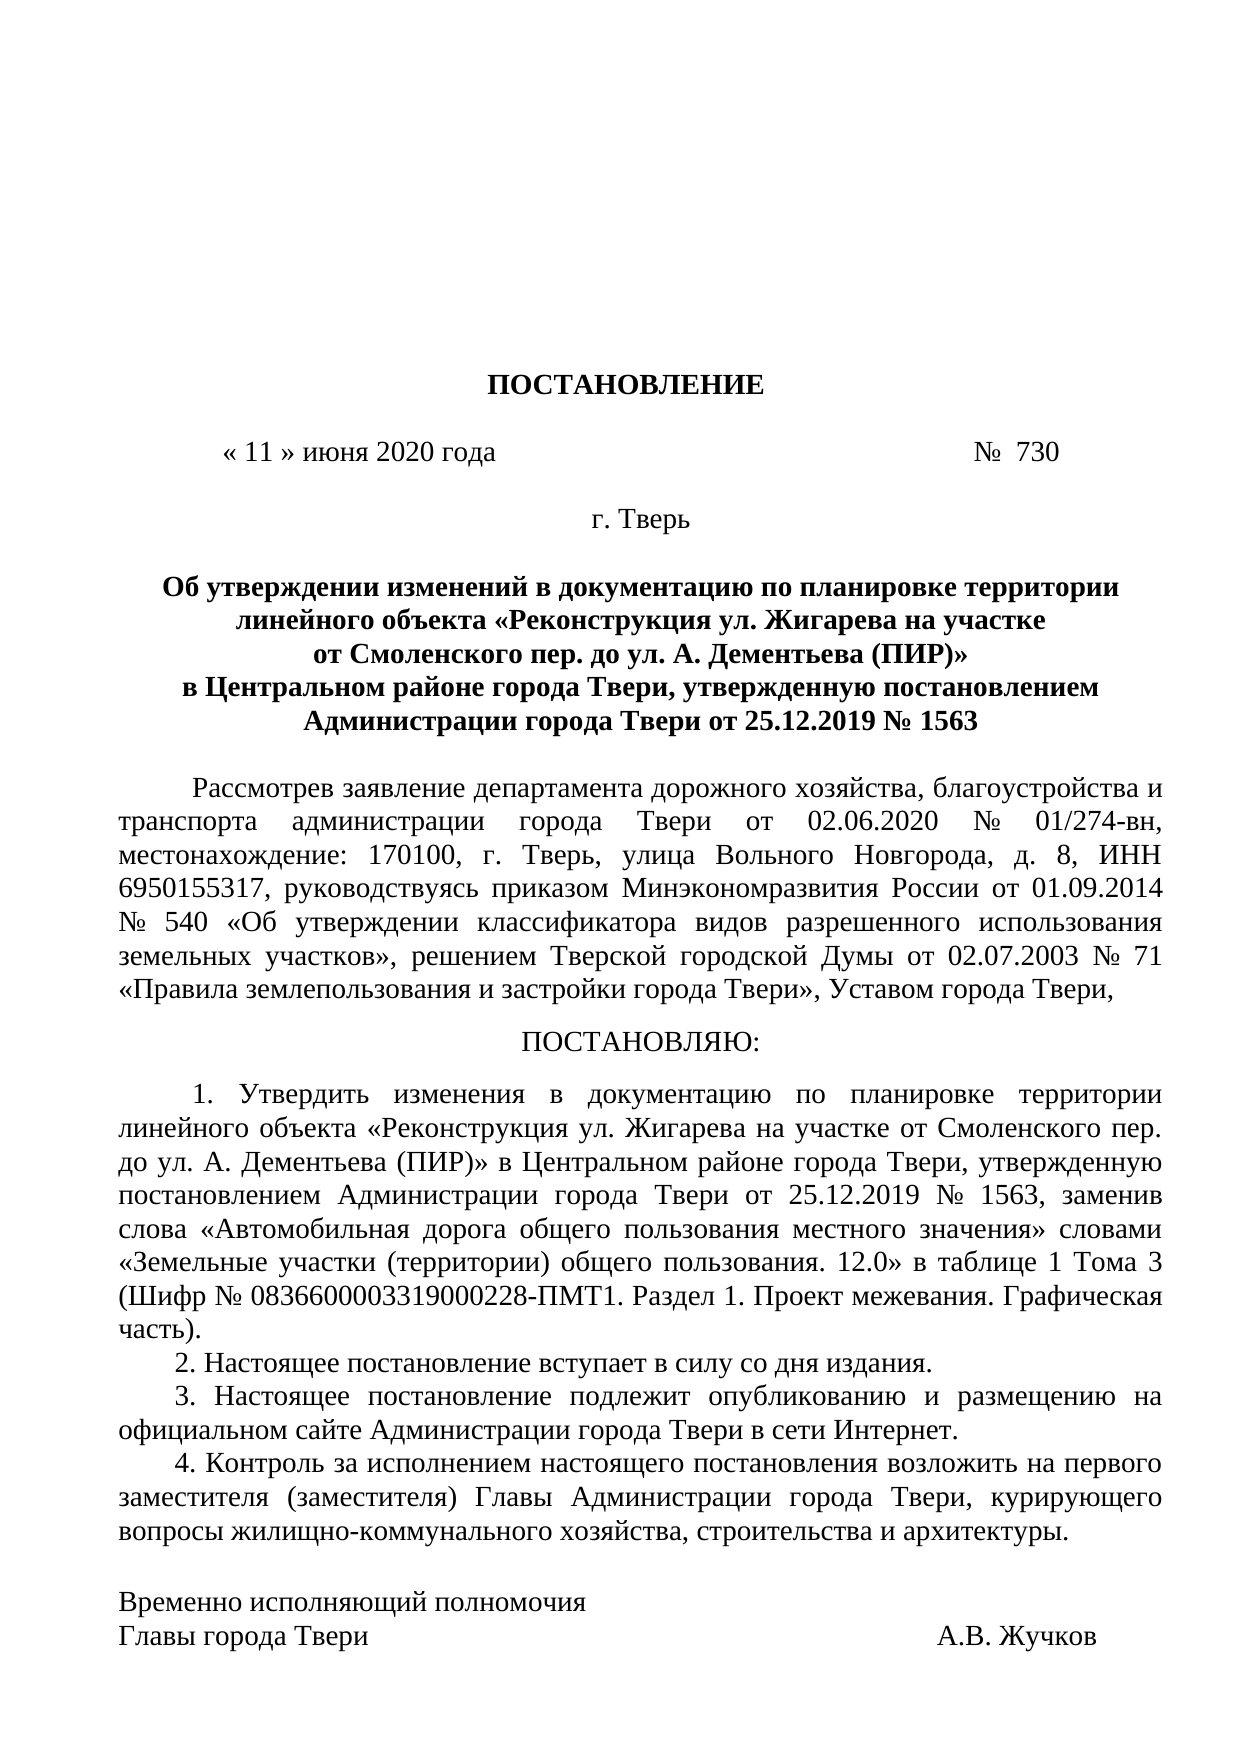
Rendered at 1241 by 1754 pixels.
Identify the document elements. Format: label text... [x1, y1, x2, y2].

title « 11 » июня 2020 года № 730 [118, 434, 1163, 468]
text Главы города Твери А.В. Жучков [118, 1618, 1163, 1652]
title г. Тверь [118, 502, 1163, 535]
text Временно исполняющий полномочия [118, 1584, 1163, 1618]
text 4. Контроль за исполнением настоящего постановления возложить на первого заместителя (заместителя) Главы Администрации города Твери, курирующего вопросы жилищно-коммунального хозяйства, строительства и архитектуры. [118, 1446, 1163, 1546]
title ПОСТАНОВЛЕНИЕ [88, 367, 1163, 401]
text Об утверждении изменений в документацию по планировке территории линейного объекта «Реконструкция ул. Жигарева на участке [118, 569, 1163, 636]
text ПОСТАНОВЛЯЮ: [118, 1024, 1163, 1057]
text 3. Настоящее постановление подлежит опубликованию и размещению на официальном сайте Администрации города Твери в сети Интернет. [118, 1378, 1163, 1446]
text от Смоленского пер. до ул. А. Дементьева (ПИР)» [118, 636, 1163, 669]
text 2. Настоящее постановление вступает в силу со дня издания. [118, 1345, 1163, 1378]
text 1. Утвердить изменения в документацию по планировке территории линейного объекта «Реконструкция ул. Жигарева на участке от Смоленского пер. до ул. А. Дементьева (ПИР)» в Центральном районе города Твери, утвержденную постановлением Администрации города Твери от 25.12.2019 № 1563, заменив слова «Автомобильная дорога общего пользования местного значения» словами «Земельные участки (территории) общего пользования. 12.0» в таблице 1 Тома 3 (Шифр № 0836600003319000228-ПМТ1. Раздел 1. Проект межевания. Графическая часть). [118, 1077, 1163, 1345]
text в Центральном районе города Твери, утвержденную постановлением Администрации города Твери от 25.12.2019 № 1563 [118, 669, 1163, 736]
text Рассмотрев заявление департамента дорожного хозяйства, благоустройства и транспорта администрации города Твери от 02.06.2020 № 01/274-вн, местонахождение: 170100, г. Тверь, улица Вольного Новгорода, д. 8, ИНН 6950155317, руководствуясь приказом Минэкономразвития России от 01.09.2014 № 540 «Об утверждении классификатора видов разрешенного использования земельных участков», решением Тверской городской Думы от 02.07.2003 № 71 «Правила землепользования и застройки города Твери», Уставом города Твери, [118, 770, 1163, 1005]
